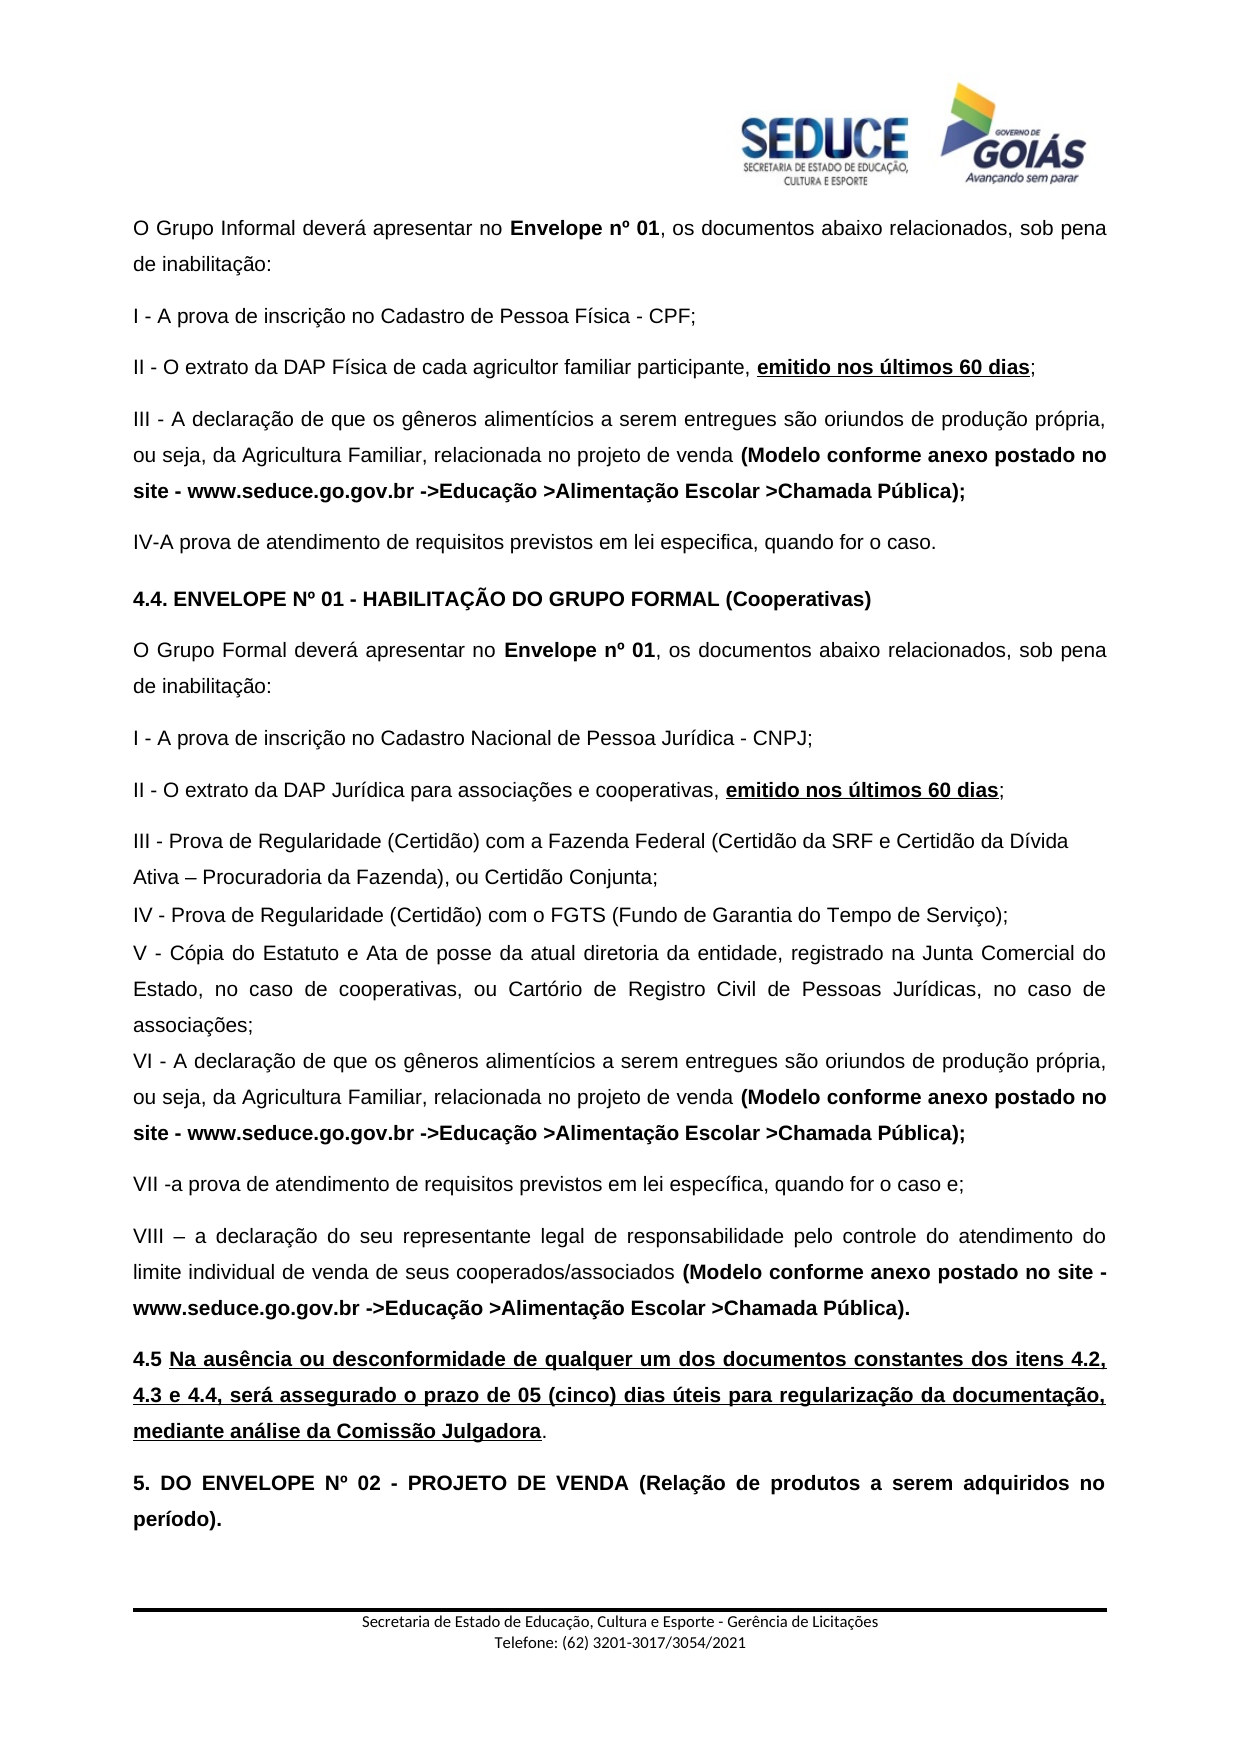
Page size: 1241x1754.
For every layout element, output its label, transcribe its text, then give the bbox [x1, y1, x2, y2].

text IV - Prova de Regularidade (Certidão) com o FGTS (Fundo de Garantia do Tempo de Serviço); [133, 903, 1107, 927]
picture [726, 73, 1108, 216]
text 4.4. ENVELOPE Nº 01 - HABILITAÇÃO DO GRUPO FORMAL (Cooperativas) [133, 587, 1107, 611]
text 4.5 Na ausência ou desconformidade de qualquer um dos documentos constantes dos itens 4.2, 4.3 e 4.4, será assegurado o prazo de 05 (cinco) dias úteis para regularização da documentação, mediante análise da Comissão Julgadora. [133, 1347, 1107, 1443]
text O Grupo Formal deverá apresentar no Envelope nº 01, os documentos abaixo relacionados, sob pena de inabilitação: [133, 638, 1107, 698]
text VIII – a declaração do seu representante legal de responsabilidade pelo controle do atendimento do limite individual de venda de seus cooperados/associados (Modelo conforme anexo postado no site - www.seduce.go.gov.br ->Educação >Alimentação Escolar >Chamada Pública). [133, 1224, 1107, 1319]
text I - A prova de inscrição no Cadastro de Pessoa Física - CPF; [133, 303, 1107, 327]
text 5. DO ENVELOPE Nº 02 - PROJETO DE VENDA (Relação de produtos a serem adquiridos no período). [133, 1471, 1107, 1531]
text O Grupo Informal deverá apresentar no Envelope nº 01, os documentos abaixo relacionados, sob pena de inabilitação: [133, 216, 1107, 276]
text VII -a prova de atendimento de requisitos previstos em lei específica, quando for o caso e; [133, 1172, 1107, 1196]
text I - A prova de inscrição no Cadastro Nacional de Pessoa Jurídica - CNPJ; [133, 726, 1107, 750]
text II - O extrato da DAP Jurídica para associações e cooperativas, emitido nos últimos 60 dias; [133, 777, 1107, 801]
text V - Cópia do Estatuto e Ata de posse da atual diretoria da entidade, registrado na Junta Comercial do Estado, no caso de cooperativas, ou Cartório de Registro Civil de Pessoas Jurídicas, no caso de associações; [133, 941, 1107, 1037]
text II - O extrato da DAP Física de cada agricultor familiar participante, emitido nos últimos 60 dias; [133, 355, 1107, 379]
text IV-A prova de atendimento de requisitos previstos em lei especifica, quando for o caso. [133, 530, 1107, 554]
text III - Prova de Regularidade (Certidão) com a Fazenda Federal (Certidão da SRF e Certidão da Dívida Ativa – Procuradoria da Fazenda), ou Certidão Conjunta; [133, 829, 1107, 889]
text VI - A declaração de que os gêneros alimentícios a serem entregues são oriundos de produção própria, ou seja, da Agricultura Familiar, relacionada no projeto de venda (Modelo conforme anexo postado no site - www.seduce.go.gov.br ->Educação >Alimentação Escolar >Chamada Pública); [133, 1049, 1107, 1144]
